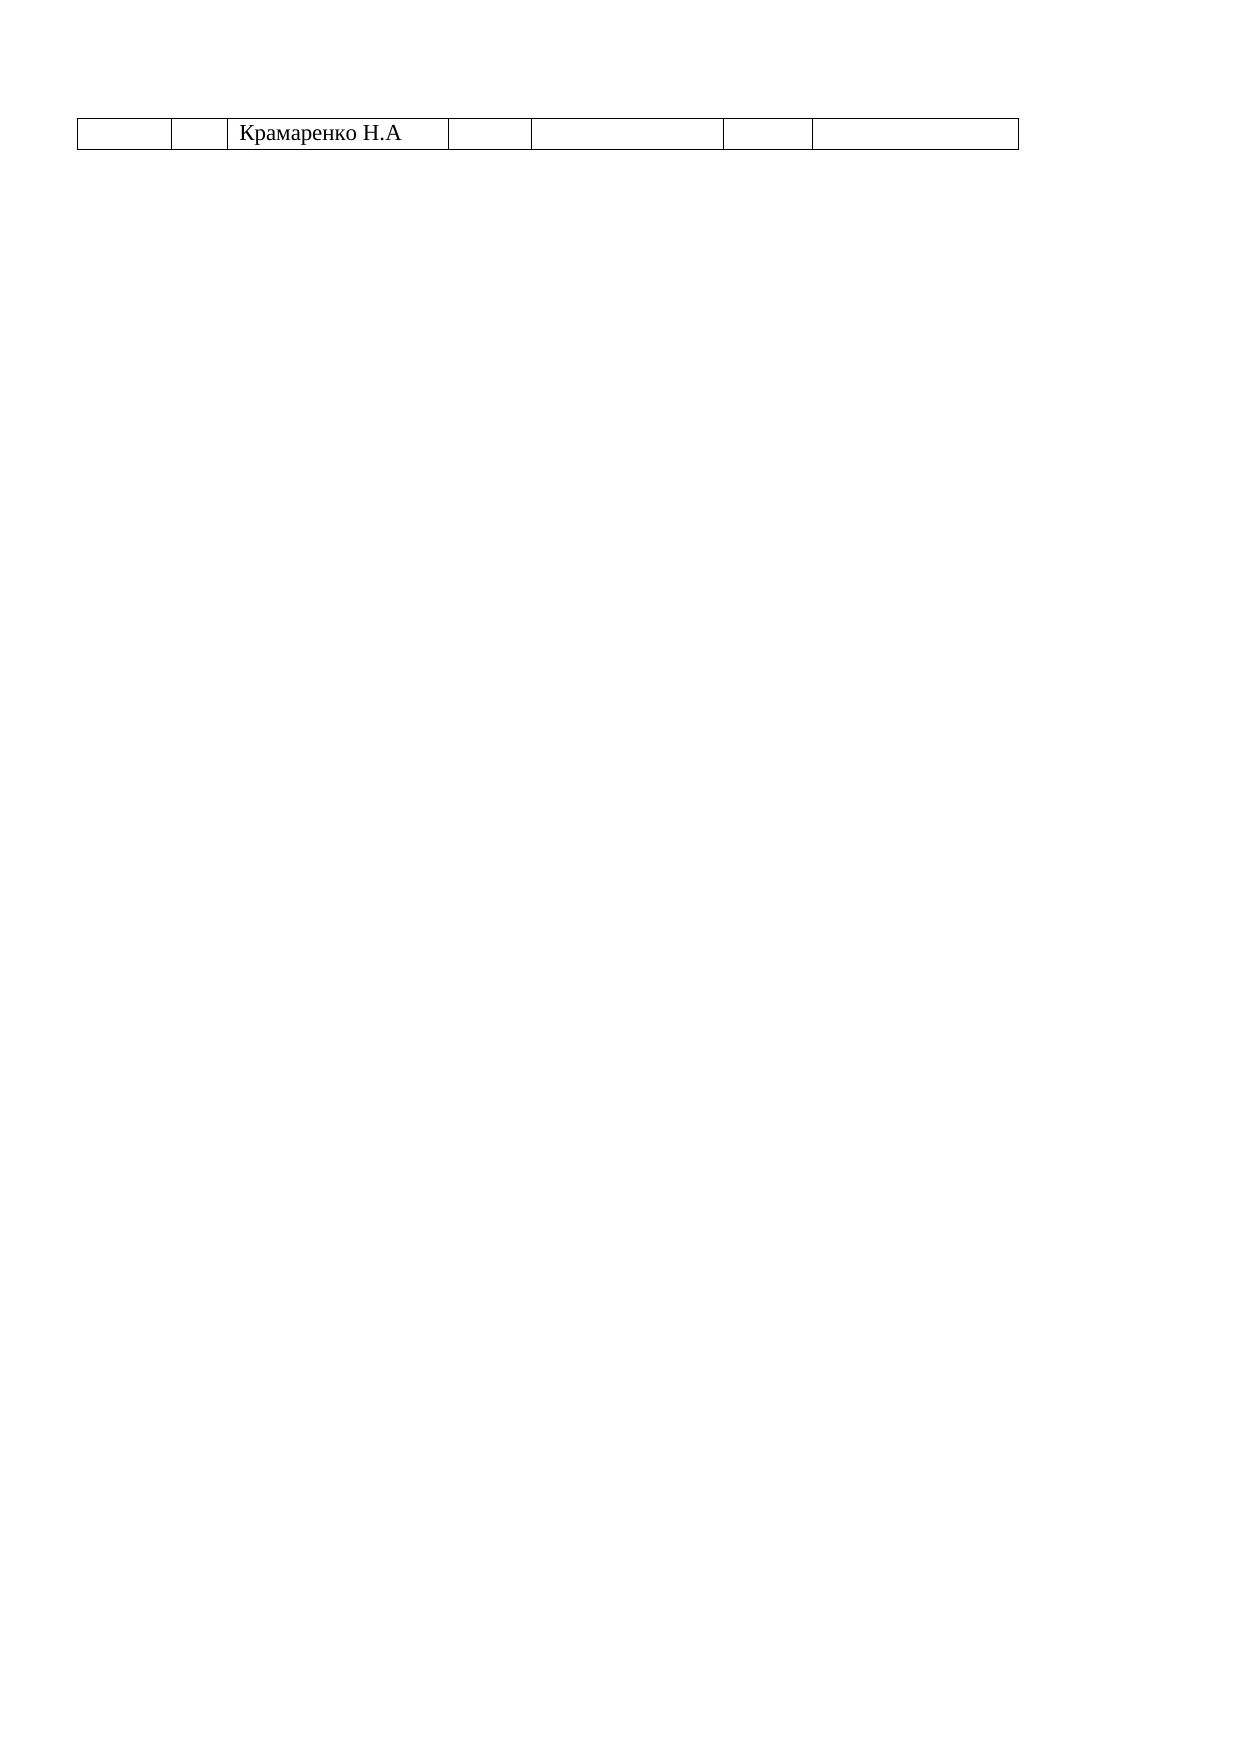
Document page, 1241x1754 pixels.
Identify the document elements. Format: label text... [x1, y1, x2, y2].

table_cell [228, 119, 448, 149]
table_cell 3 [172, 119, 227, 149]
table_cell 3/15 [724, 119, 812, 149]
table_cell [813, 119, 1018, 149]
table_cell 3/10 [449, 119, 531, 149]
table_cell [532, 119, 723, 149]
